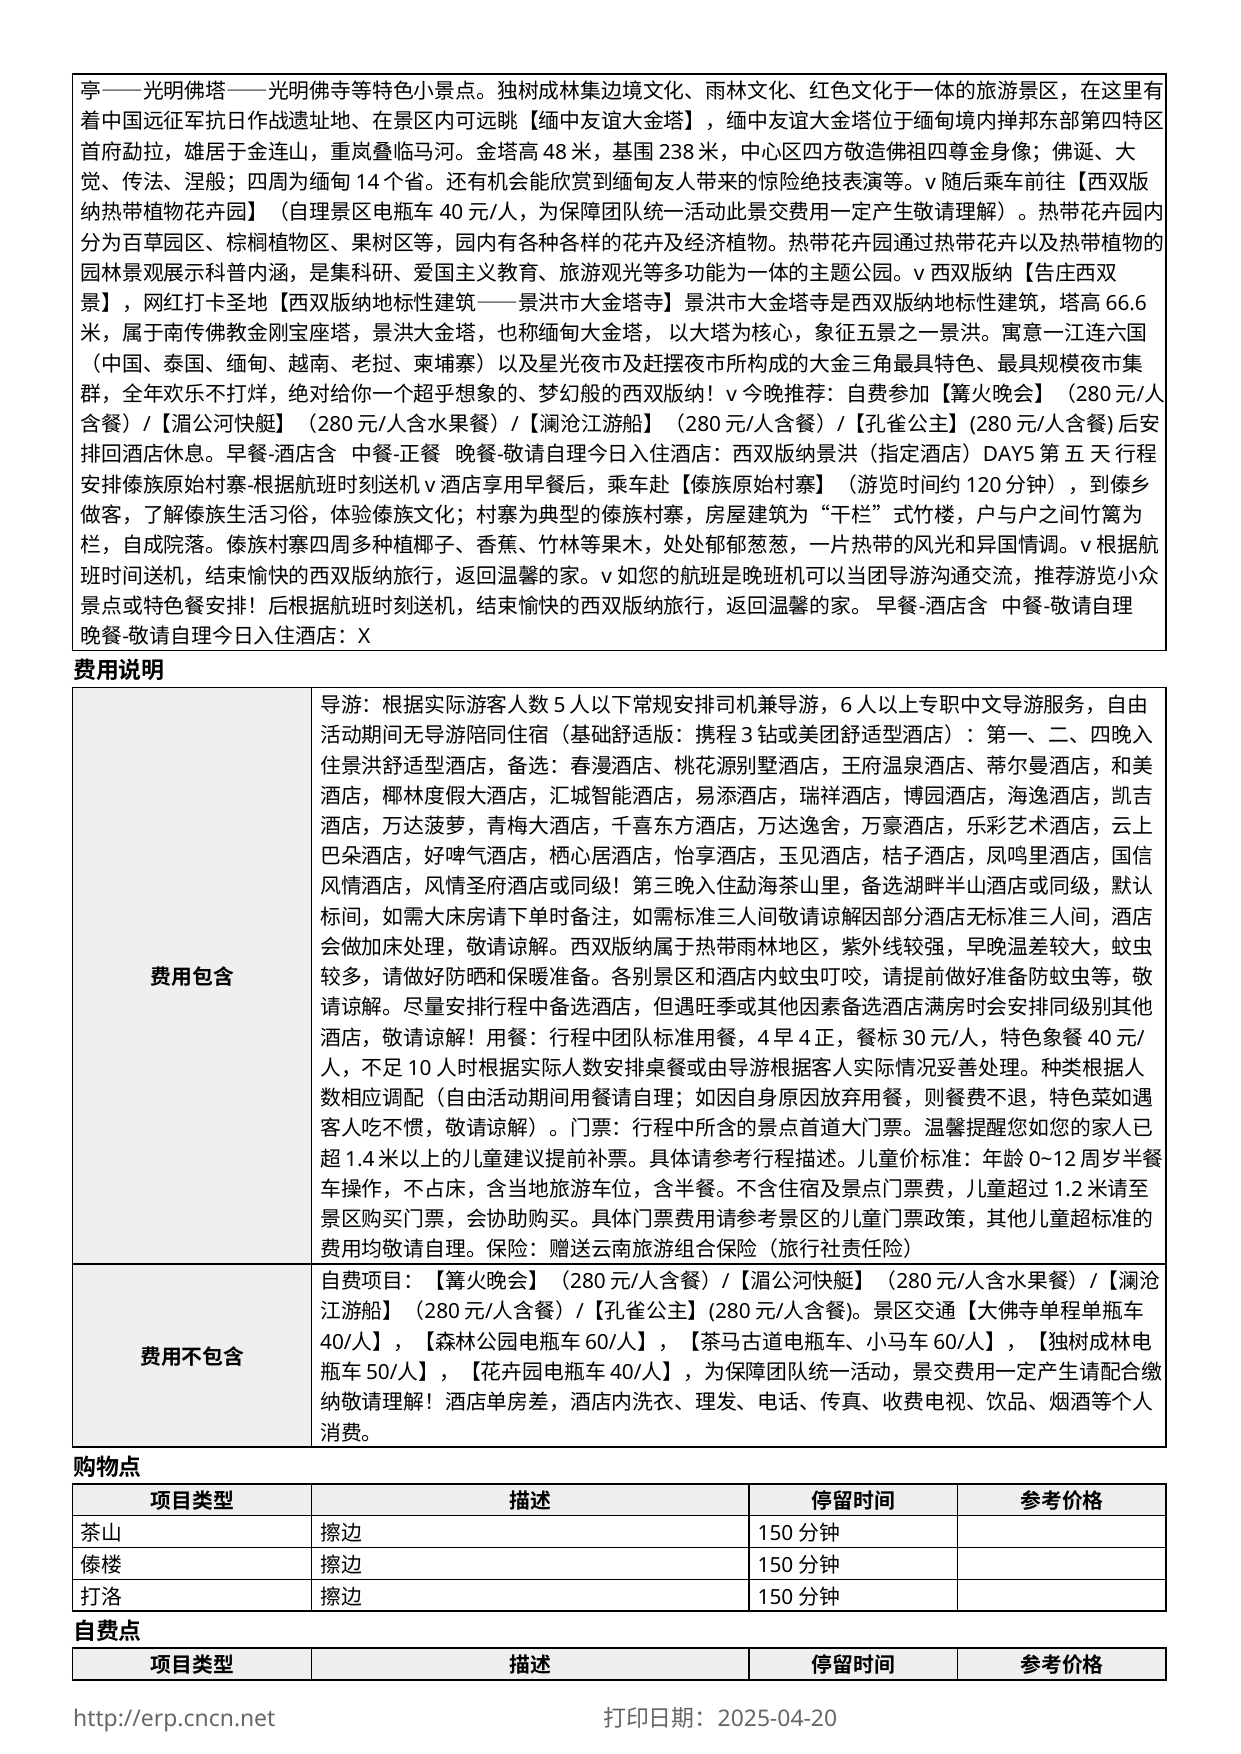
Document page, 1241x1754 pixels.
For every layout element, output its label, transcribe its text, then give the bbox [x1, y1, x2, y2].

table_header 项目类型 [73, 1649, 311, 1679]
table_header 参考价格 [958, 1649, 1165, 1679]
text 购物点 [73, 1449, 1167, 1482]
table_header 费用包含 [73, 688, 311, 1263]
table_header 停留时间 [750, 1485, 957, 1515]
table_cell 150 分钟 [750, 1516, 957, 1547]
table_header 导游：根据实际游客人数5人以下常规安排司机兼导游，6人以上专职中文导游服务，自由活动期间无导游陪同 [312, 688, 1165, 1263]
table_header 描述 [312, 1485, 748, 1515]
table_header 描述 [312, 1649, 748, 1679]
table_cell 费用不包含 [73, 1265, 311, 1446]
table_cell 擦边 [312, 1580, 748, 1610]
table_cell DAY1第 一 天 行程安排 [73, 75, 1165, 650]
table_cell 打洛 [73, 1580, 311, 1610]
table_header 参考价格 [958, 1485, 1165, 1515]
table_header 停留时间 [750, 1649, 957, 1679]
text 自费点 [73, 1613, 1167, 1646]
table_cell [958, 1548, 1165, 1578]
table_cell 擦边 [312, 1516, 748, 1547]
table_cell 擦边 [312, 1548, 748, 1578]
table_cell [958, 1516, 1165, 1547]
table_header 项目类型 [73, 1485, 311, 1515]
text 费用说明 [73, 652, 1167, 686]
table_cell [958, 1580, 1165, 1610]
table_cell 傣楼 [73, 1548, 311, 1578]
table_cell 自费项目：【篝火晚会】（280元/人含餐）/【湄公河快艇】（280元/人含水果餐）/【澜沧江游船】（280元/人含餐）/【孔雀公主】(280元/人含餐)。 [312, 1265, 1165, 1446]
table_cell 150 分钟 [750, 1548, 957, 1578]
table_cell 茶山 [73, 1516, 311, 1547]
table_cell 150 分钟 [750, 1580, 957, 1610]
